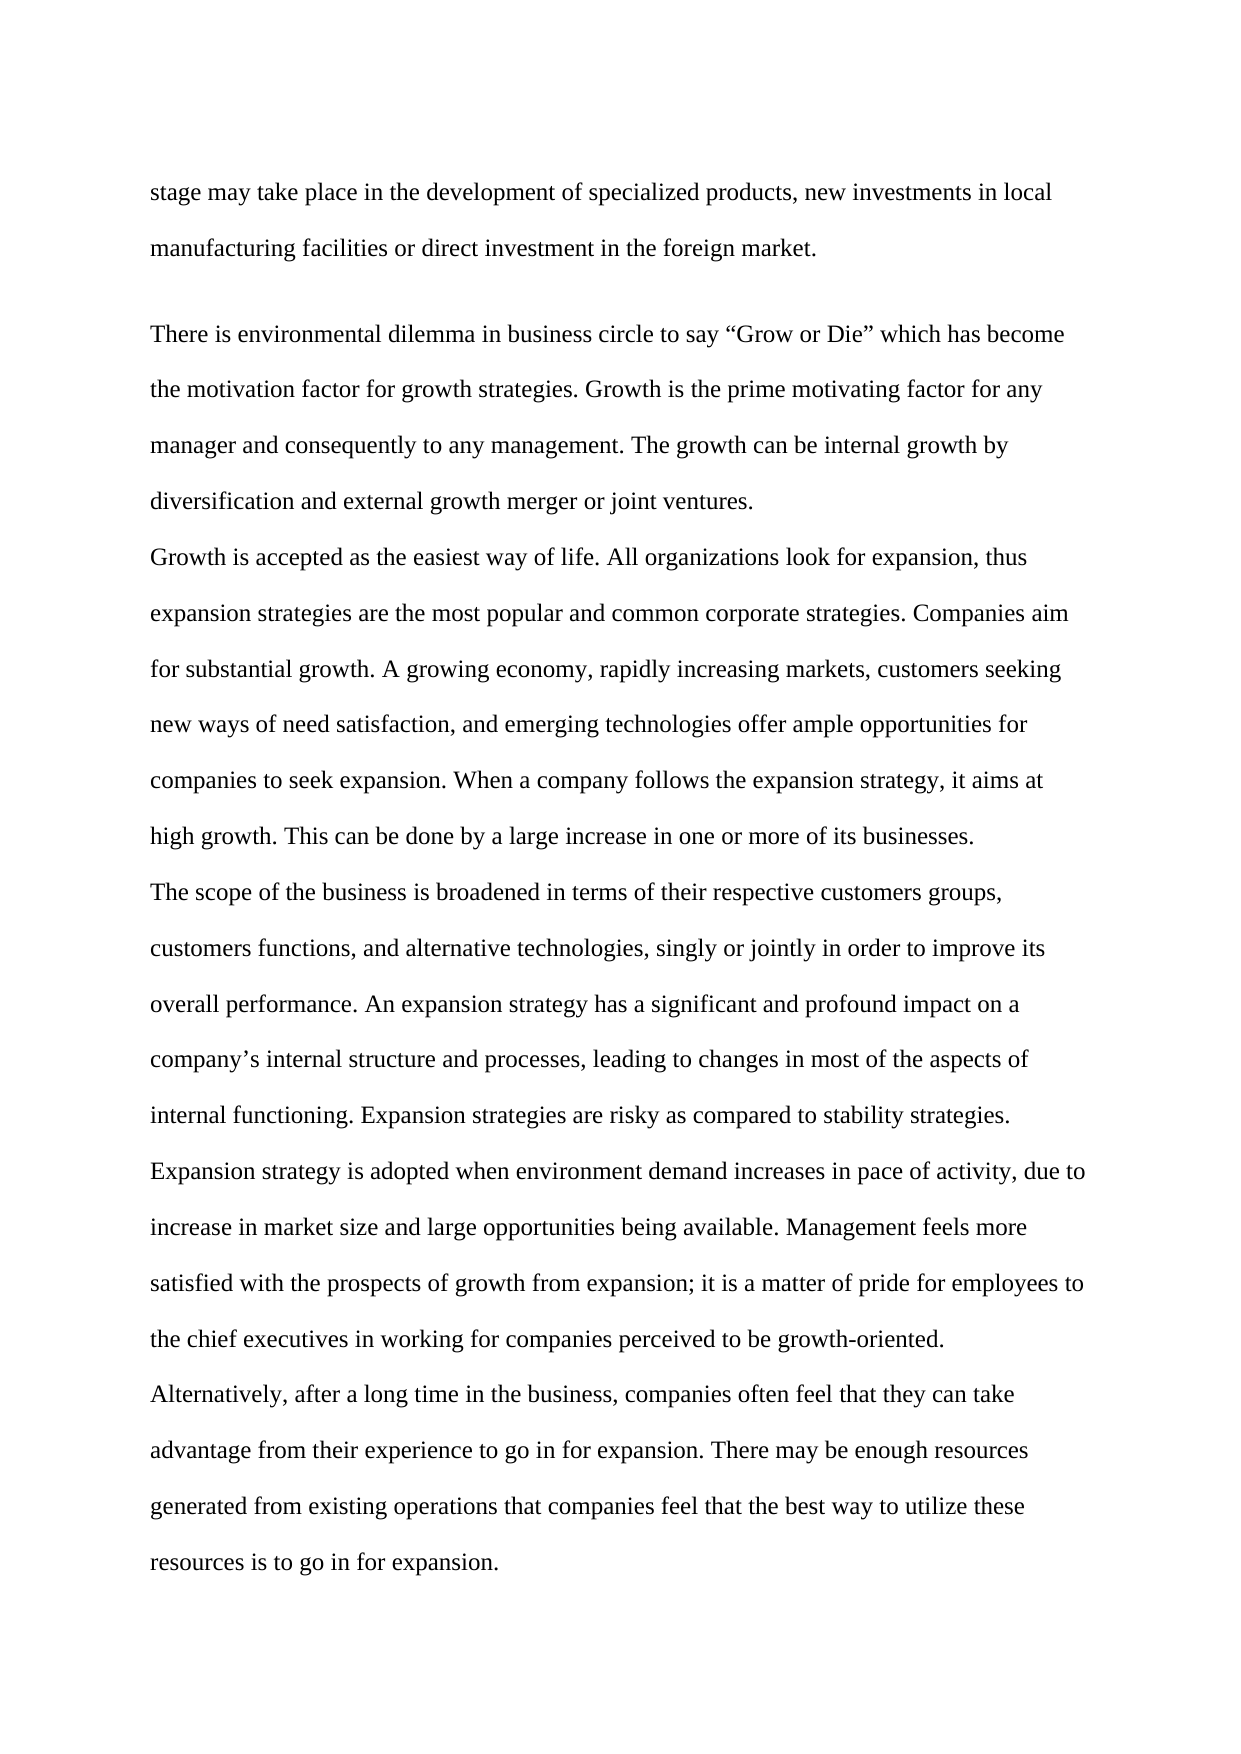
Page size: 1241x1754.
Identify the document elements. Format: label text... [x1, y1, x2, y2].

text Alternatively, after a long time in the business, companies often feel that they can take advantage from their experience to go in for expansion. There may be enough resources generated from existing operations that companies feel that the best way to utilize these resources is to go in for expansion. [150, 1352, 1090, 1576]
text The scope of the business is broadened in terms of their respective customers groups, customers functions, and alternative technologies, singly or jointly in order to improve its overall performance. An expansion strategy has a significant and profound impact on a company’s internal structure and processes, leading to changes in most of the aspects of internal functioning. Expansion strategies are risky as compared to stability strategies. [150, 850, 1090, 1129]
text Expansion strategy is adopted when environment demand increases in pace of activity, due to increase in market size and large opportunities being available. Management feels more satisfied with the prospects of growth from expansion; it is a matter of pride for employees to the chief executives in working for companies perceived to be growth-oriented. [150, 1129, 1090, 1352]
text There is environmental dilemma in business circle to say “Grow or Die” which has become the motivation factor for growth strategies. Growth is the prime motivating factor for any manager and consequently to any management. The growth can be internal growth by diversification and external growth merger or joint ventures. [150, 292, 1090, 515]
text Growth is accepted as the easiest way of life. All organizations look for expansion, thus expansion strategies are the most popular and common corporate strategies. Companies aim for substantial growth. A growing economy, rapidly increasing markets, customers seeking new ways of need satisfaction, and emerging technologies offer ample opportunities for companies to seek expansion. When a company follows the expansion strategy, it aims at high growth. This can be done by a large increase in one or more of its businesses. [150, 515, 1090, 850]
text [150, 150, 1090, 262]
